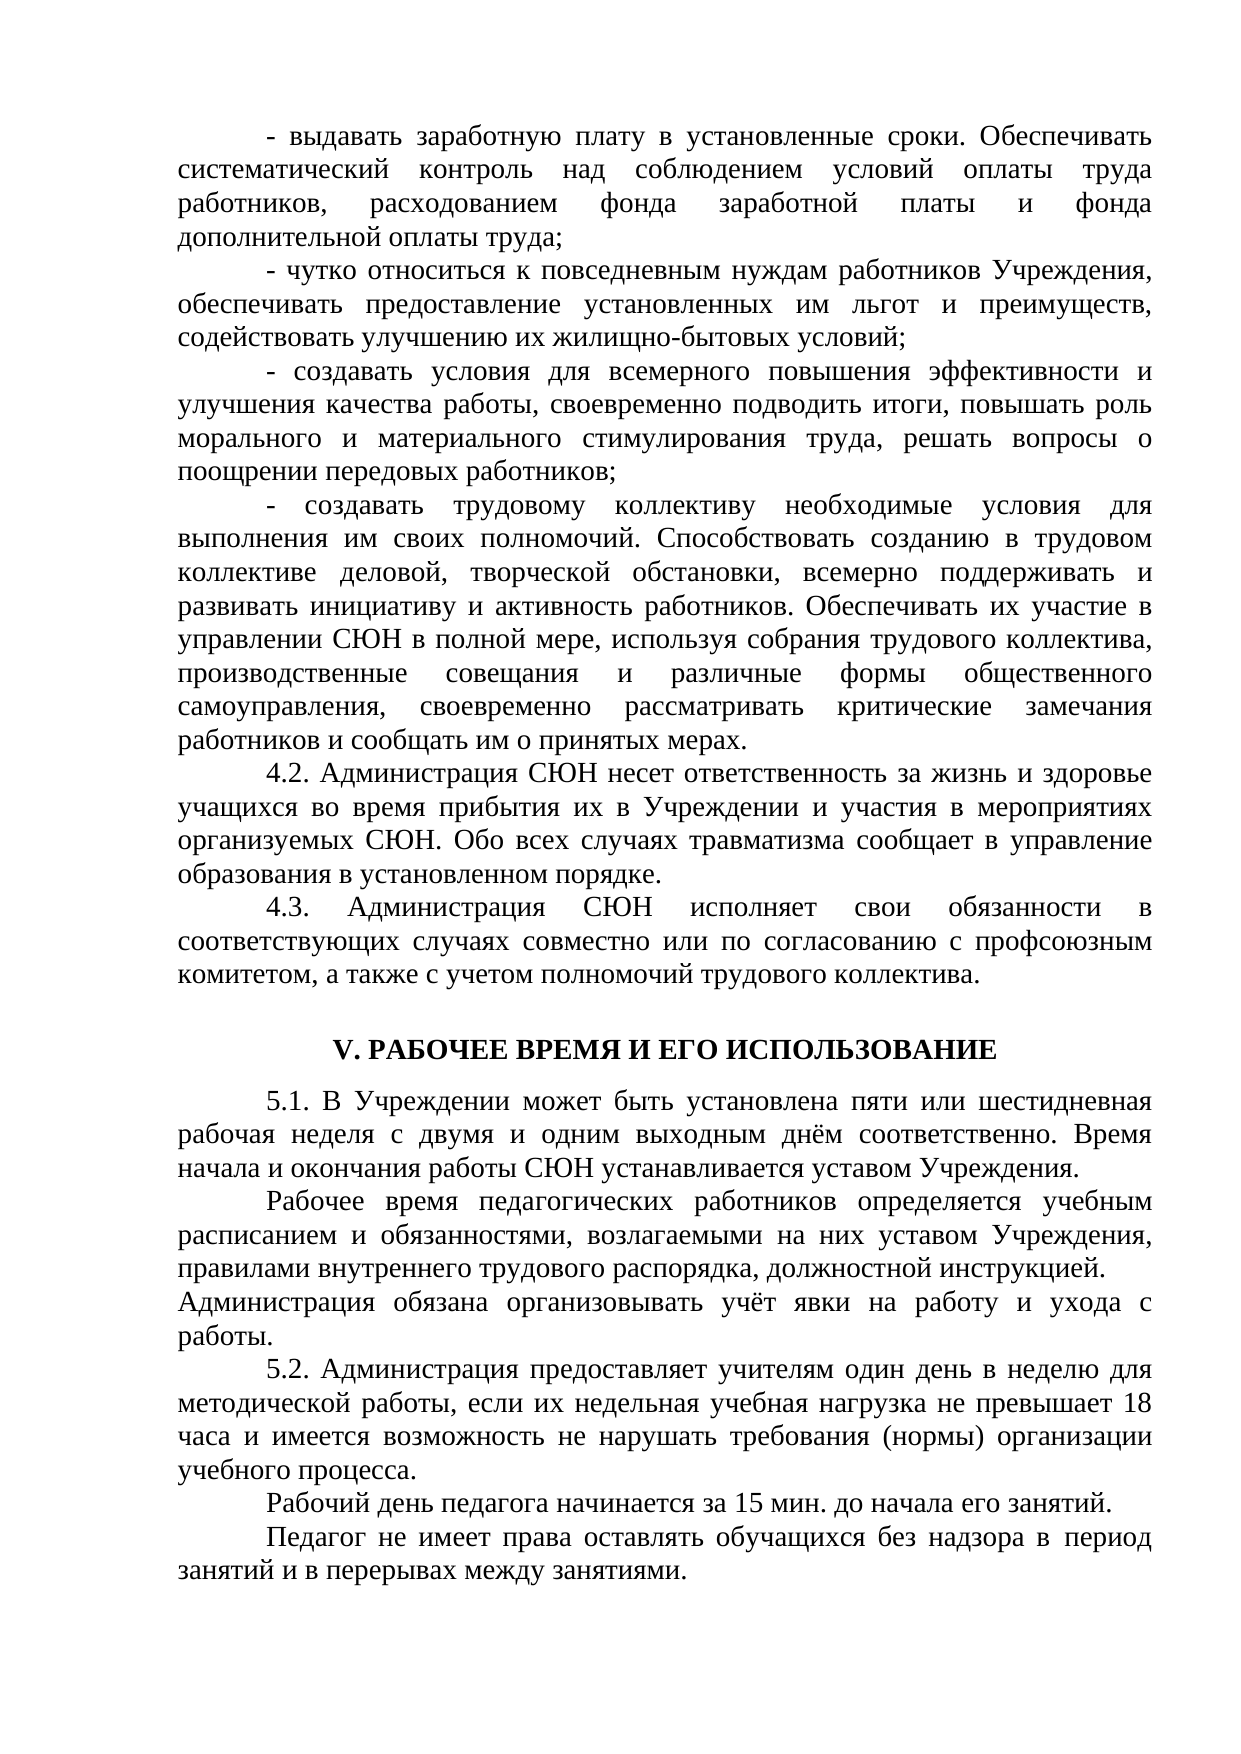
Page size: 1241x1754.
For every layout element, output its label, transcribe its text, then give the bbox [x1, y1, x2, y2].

text 5.2. Администрация предоставляет учителям один день в неделю для методической работы, если их недельная учебная нагрузка не превышает 18 часа и имеется возможность не нарушать требования (нормы) организации учебного процесса. [177, 1351, 1152, 1485]
text 4.3. Администрация СЮН исполняет свои обязанности в соответствующих случаях совместно или по согласованию с профсоюзным комитетом, а также с учетом полномочий трудового коллектива. [177, 889, 1152, 990]
text Рабочее время педагогических работников определяется учебным расписанием и обязанностями, возлагаемыми на них уставом Учреждения, правилами внутреннего трудового распорядка, должностной инструкцией. [177, 1183, 1152, 1284]
text Администрация обязана организовывать учёт явки на работу и ухода с работы. [177, 1284, 1152, 1351]
text Педагог не имеет права оставлять обучащихся без надзора в период занятий и в перерывах между занятиями. [177, 1519, 1152, 1586]
text 5.1. В Учреждении может быть установлена пяти или шестидневная рабочая неделя с двумя и одним выходным днём соответственно. Время начала и окончания работы СЮН устанавливается уставом Учреждения. [177, 1083, 1152, 1183]
text - создавать трудовому коллективу необходимые условия для выполнения им своих полномочий. Способствовать созданию в трудовом коллективе деловой, творческой обстановки, всемерно поддерживать и развивать инициативу и активность работников. Обеспечивать их участие в управлении СЮН в полной мере, используя собрания трудового коллектива, производственные совещания и различные формы общественного самоуправления, своевременно рассматривать критические замечания работников и сообщать им о принятых мерах. [177, 487, 1152, 755]
text - создавать условия для всемерного повышения эффективности и улучшения качества работы, своевременно подводить итоги, повышать роль морального и материального стимулирования труда, решать вопросы о поощрении передовых работников; [177, 353, 1152, 487]
text V. РАБОЧЕЕ ВРЕМЯ И ЕГО ИСПОЛЬЗОВАНИЕ [177, 1032, 1152, 1066]
text Рабочий день педагога начинается за 15 мин. до начала его занятий. [177, 1485, 1152, 1519]
text 4.2. Администрация СЮН несет ответственность за жизнь и здоровье учащихся во время прибытия их в Учреждении и участия в мероприятиях организуемых СЮН. Обо всех случаях травматизма сообщает в управление образования в установленном порядке. [177, 755, 1152, 889]
text - чутко относиться к повседневным нуждам работников Учреждения, обеспечивать предоставление установленных им льгот и преимуществ, содействовать улучшению их жилищно-бытовых условий; [177, 252, 1152, 353]
text - выдавать заработную плату в установленные сроки. Обеспечивать систематический контроль над соблюдением условий оплаты труда работников, расходованием фонда заработной платы и фонда дополнительной оплаты труда; [177, 118, 1152, 252]
